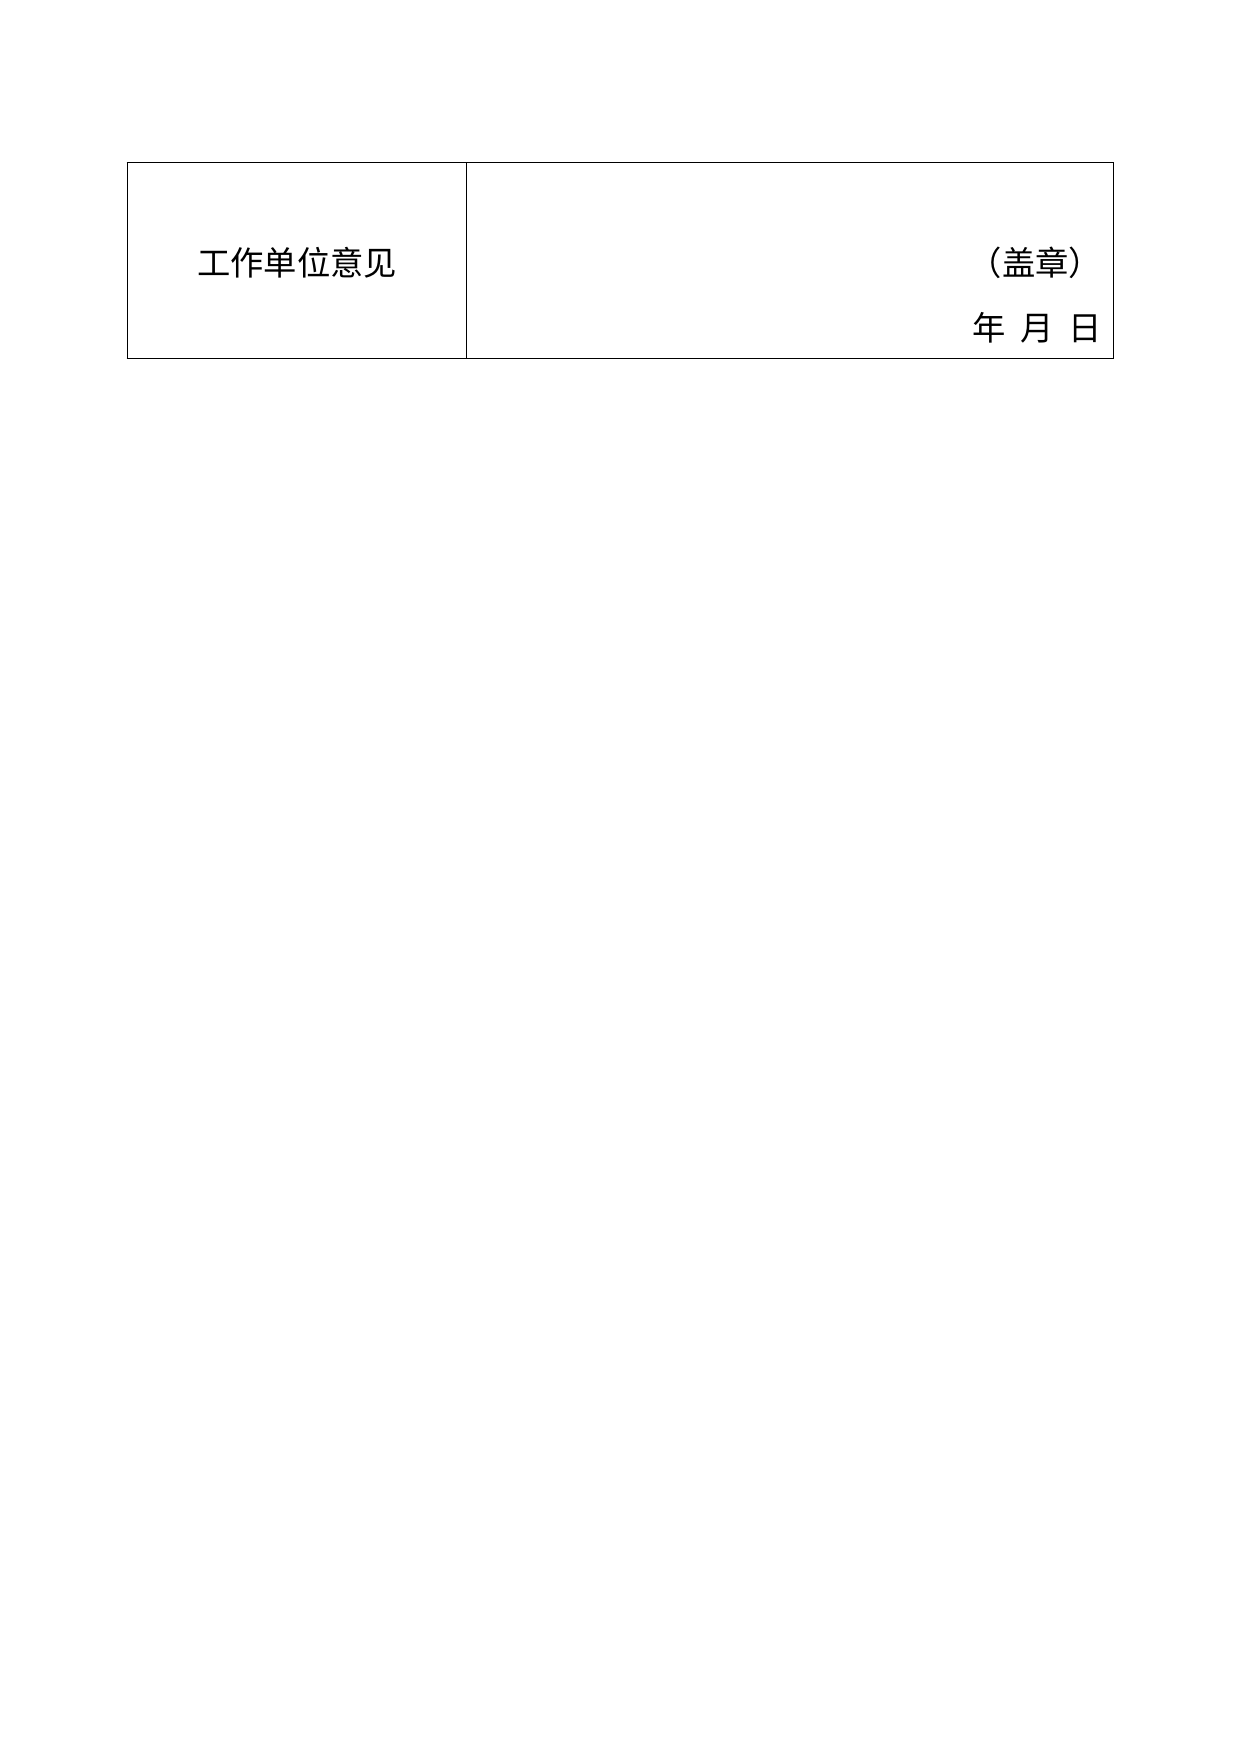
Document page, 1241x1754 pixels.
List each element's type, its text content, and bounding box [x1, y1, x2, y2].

table_cell 工作单位意见 [128, 163, 466, 358]
table_cell （盖章） 年 月 日 [467, 163, 1113, 358]
